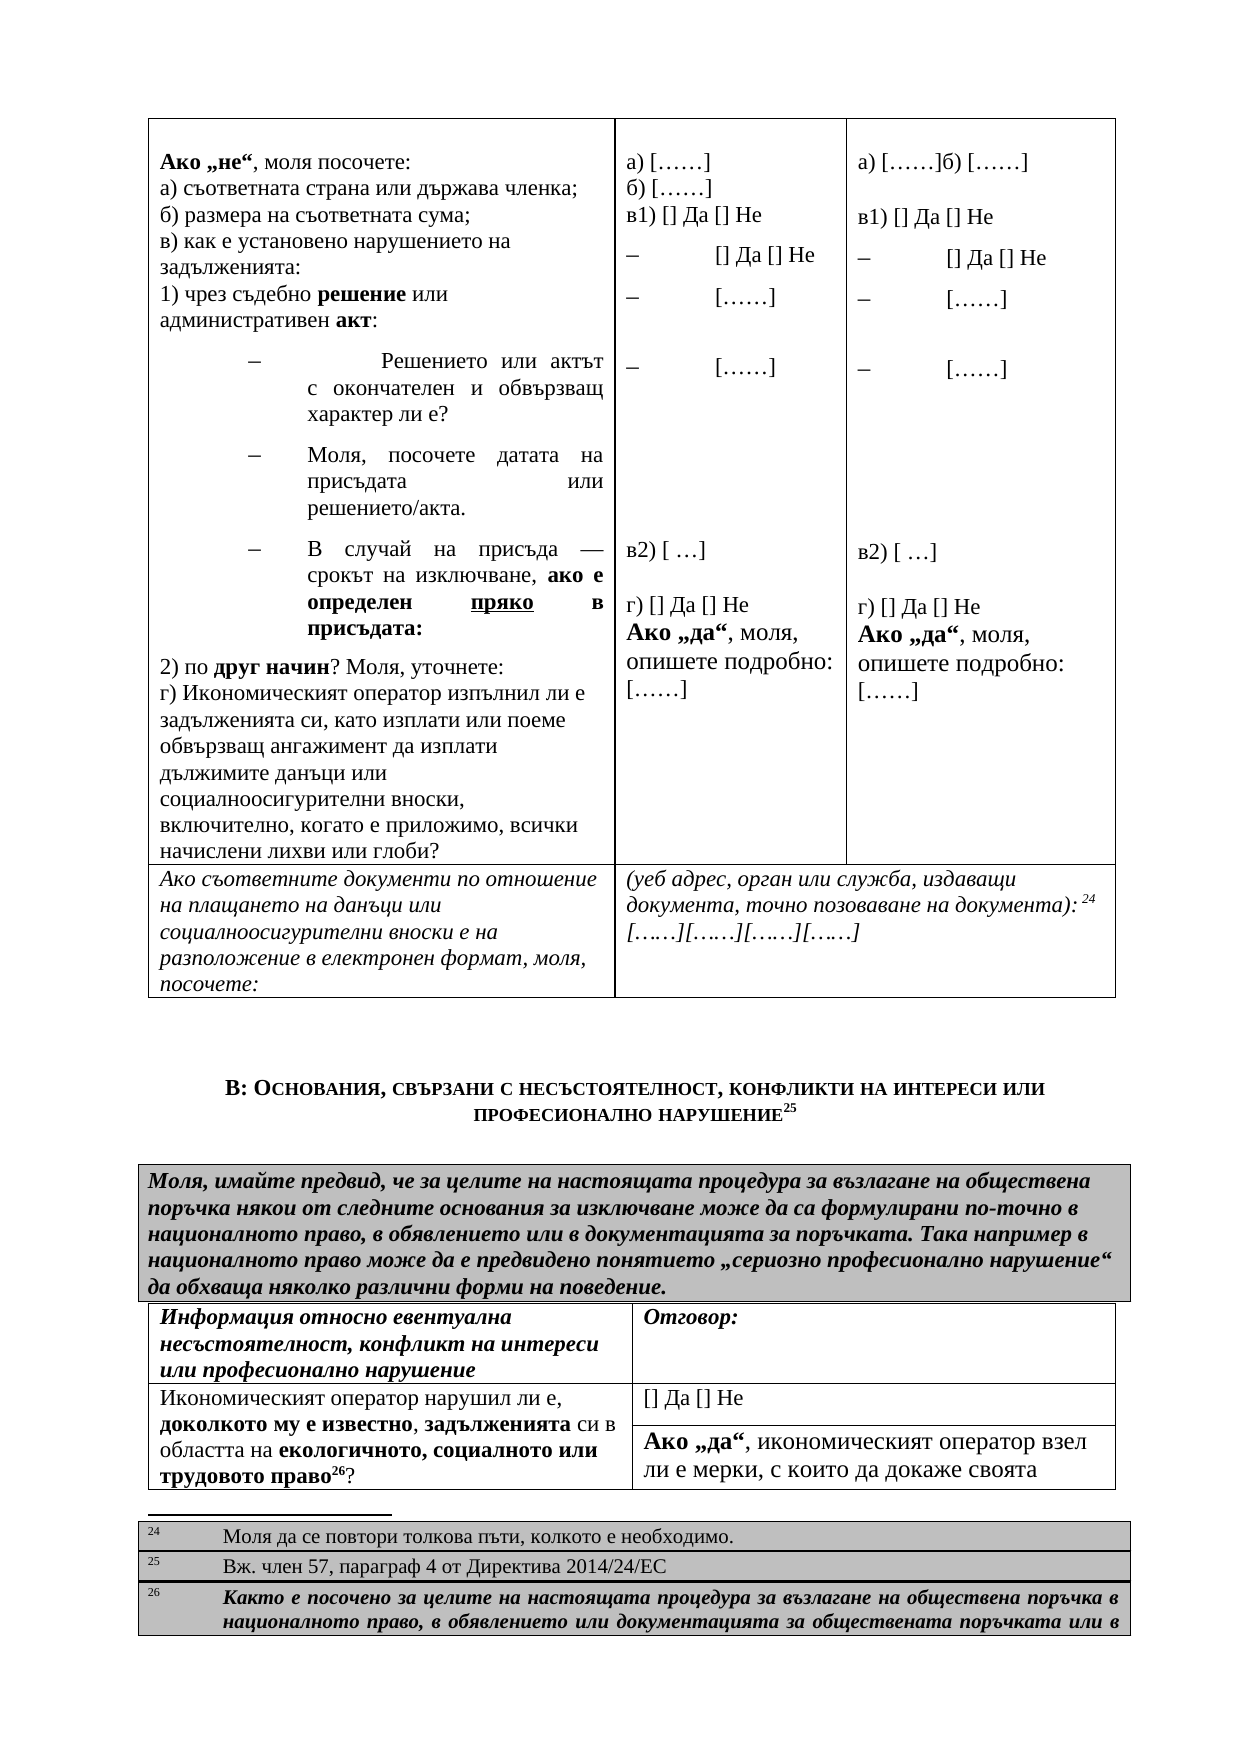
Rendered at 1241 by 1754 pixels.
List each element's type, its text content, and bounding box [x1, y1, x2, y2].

table_cell a) [……] б) [……] в1) [] Да [] Не [] Да [] Не [……] [……] в2) [ …] г) [] Да [] Не Ако „да“, моля, опишете подробно: [……] [616, 119, 846, 864]
table_cell Ако съответните документи по отношение на плащането на данъци или социалноосигурителни вноски е на разположение в електронен формат, моля, посочете: [149, 865, 614, 997]
table_header Информация относно евентуална несъстоятелност, конфликт на интереси или професионално нарушение [149, 1304, 632, 1382]
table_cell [149, 119, 614, 864]
table_header Отговор: [633, 1304, 1115, 1382]
text Моля, имайте предвид, че за целите на настоящата процедура за възлагане на обществена поръчка някои от следните основания за изключване може да са формулирани по-точно в националното право, в обявлението или в документацията за поръчката. Така например в националното право може да е предвидено понятието „сериозно професионално нарушение“ да обхваща няколко различни форми на поведение. [139, 1165, 1130, 1301]
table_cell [633, 1426, 1115, 1489]
title В: Основания, свързани с несъстоятелност, конфликти на интереси или професионално нарушение [148, 1074, 1122, 1127]
table_cell (уеб адрес, орган или служба, издаващи документа, точно позоваване на документа): [……][……][……][……] [616, 865, 1115, 997]
table_cell Икономическият оператор нарушил ли е, доколкото му е известно, задълженията си в областта на екологичното, социалното или трудовото право? [149, 1384, 632, 1489]
table_cell [] Да [] Не [633, 1384, 1115, 1425]
table_cell a) [……]б) [……] в1) [] Да [] Не [] Да [] Не [……] [……] в2) [ …] г) [] Да [] Не Ако „да“, моля, опишете подробно: [……] [847, 119, 1115, 864]
